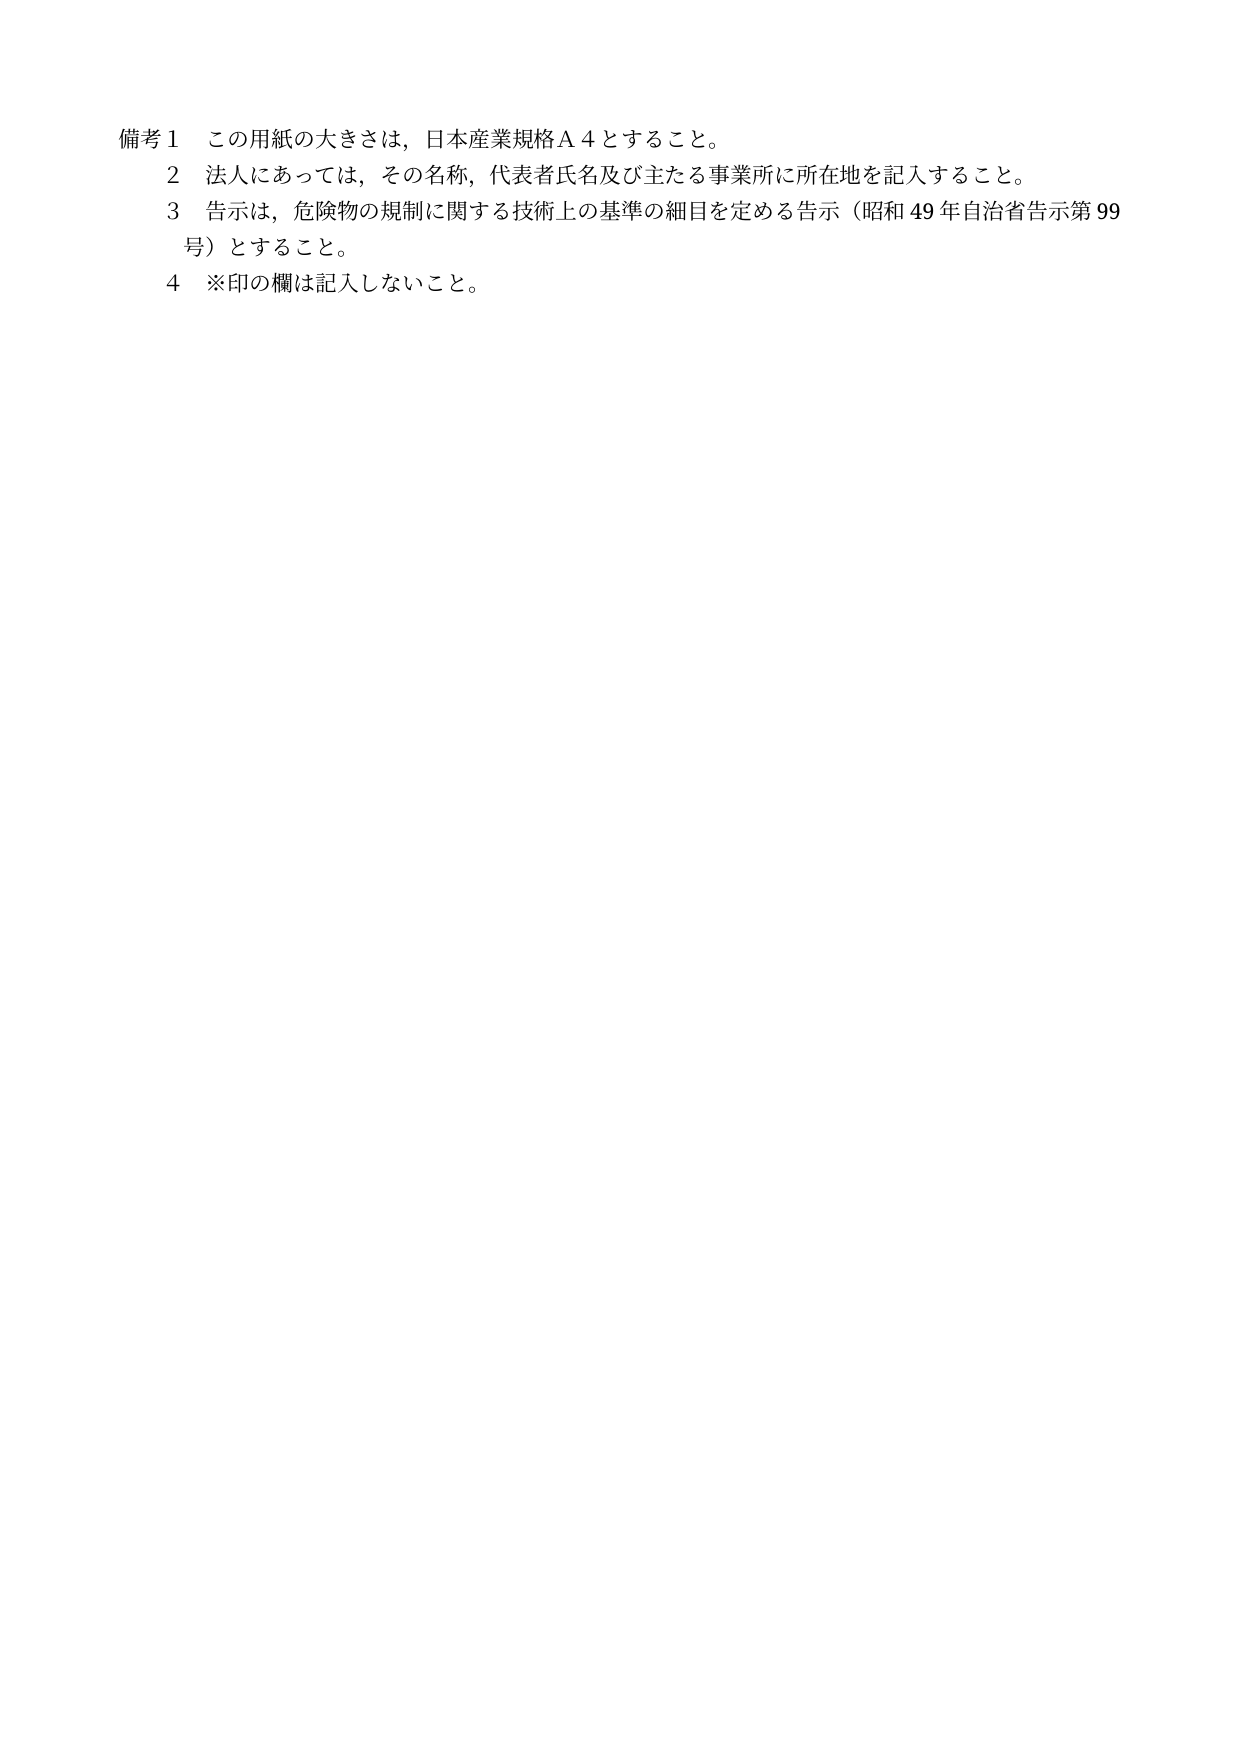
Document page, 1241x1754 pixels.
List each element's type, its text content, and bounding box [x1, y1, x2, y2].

text ４ ※印の欄は記入しないこと。 [118, 264, 1122, 300]
text 備考１ この用紙の大きさは，日本産業規格Ａ４とすること。 [118, 120, 1122, 156]
text ３ 告示は，危険物の規制に関する技術上の基準の細目を定める告示（昭和49年自治省告示第99 [118, 192, 1122, 228]
text ２ 法人にあっては，その名称，代表者氏名及び主たる事業所に所在地を記入すること。 [118, 156, 1122, 192]
text 号）とすること。 [118, 228, 1122, 264]
